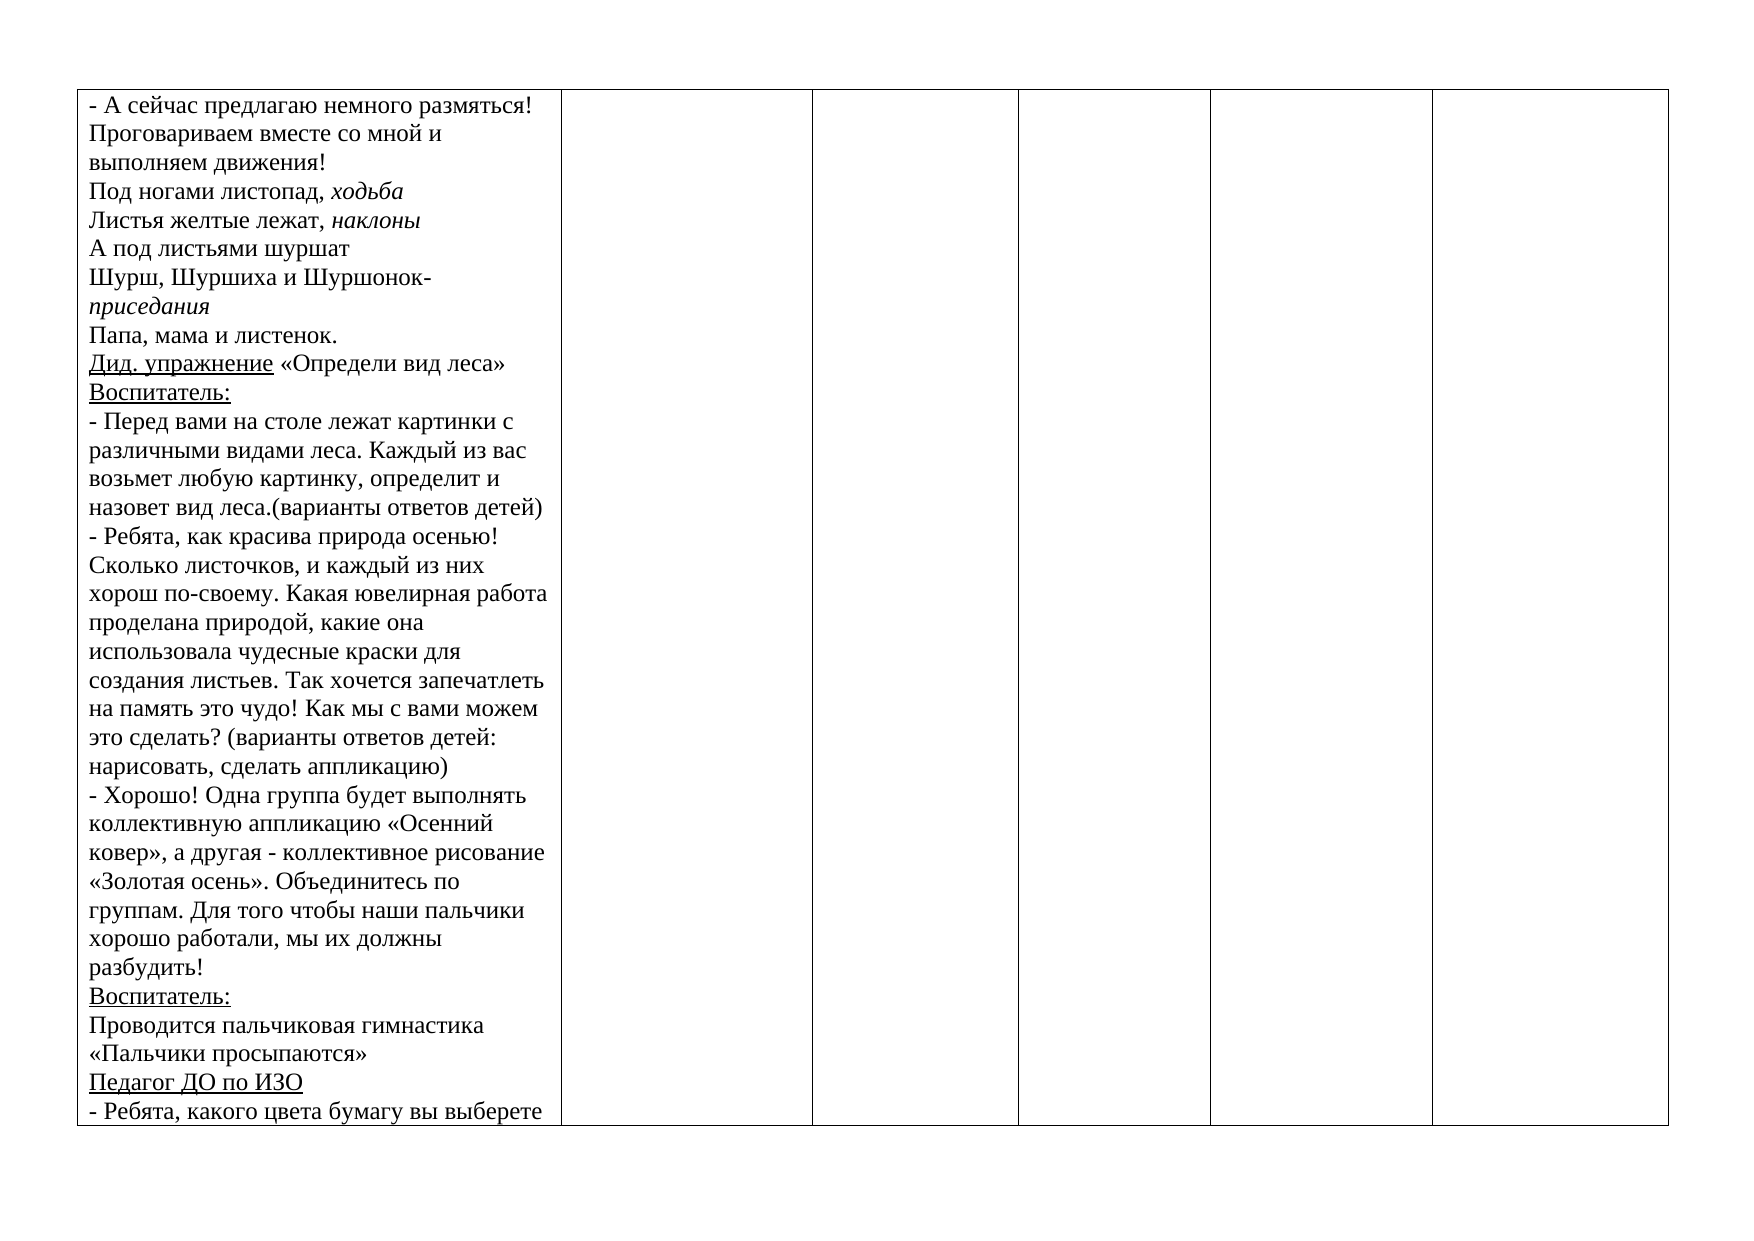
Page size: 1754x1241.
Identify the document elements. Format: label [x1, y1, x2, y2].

table_cell [1211, 90, 1432, 1125]
table_cell [813, 90, 1018, 1125]
table_cell [78, 90, 561, 1125]
table_cell [1433, 90, 1668, 1125]
table_cell [562, 90, 812, 1125]
table_cell [1019, 90, 1210, 1125]
